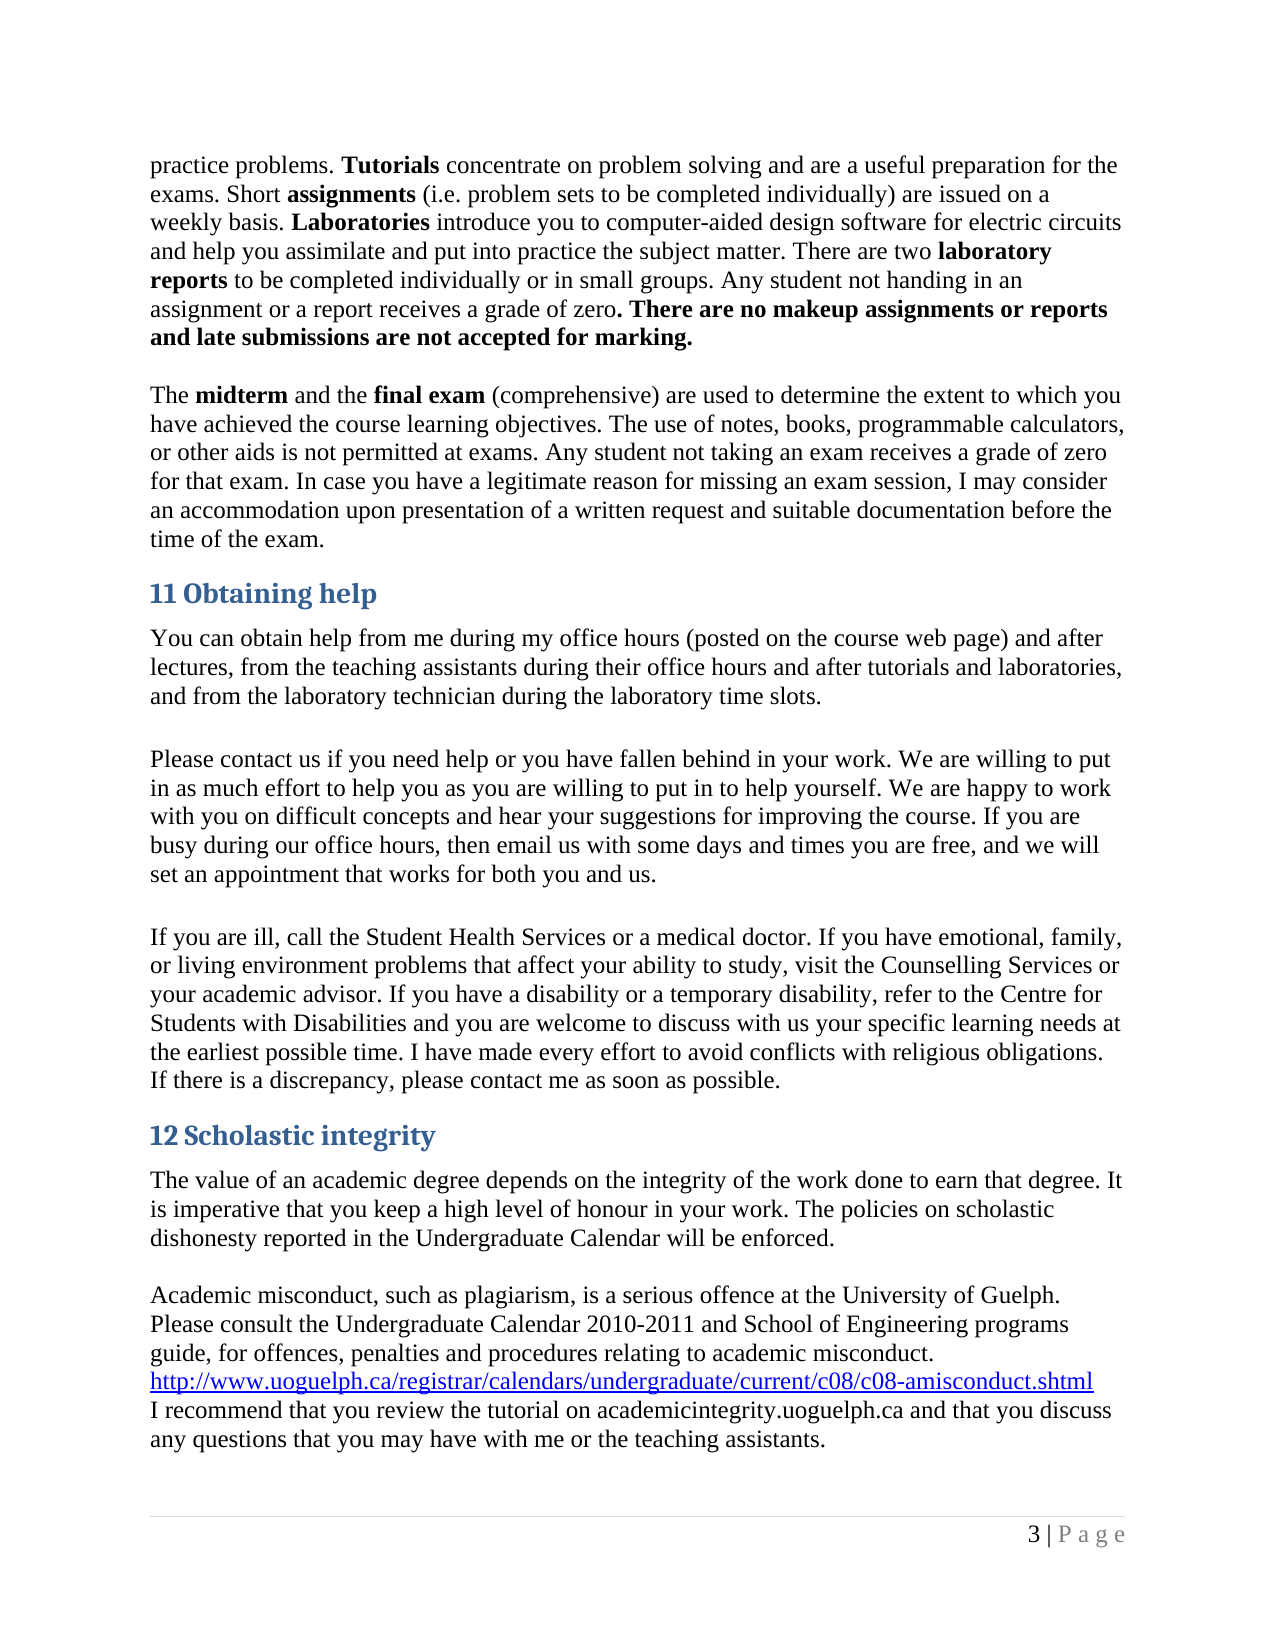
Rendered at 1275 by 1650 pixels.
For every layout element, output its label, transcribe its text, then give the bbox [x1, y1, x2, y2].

subtitle 12 Scholastic integrity [150, 1119, 1125, 1153]
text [150, 150, 1125, 351]
text The value of an academic degree depends on the integrity of the work done to earn that degree. It is imperative that you keep a high level of honour in your work. The policies on scholastic dishonesty reported in the Undergraduate Calendar will be enforced. [150, 1165, 1125, 1251]
subtitle 11 Obtaining help [150, 577, 1125, 611]
text http://www.uoguelph.ca/registrar/calendars/undergraduate/current/c08/c08-amisconduct.shtml [150, 1366, 1125, 1395]
text You can obtain help from me during my office hours (posted on the course web page) and after lectures, from the teaching assistants during their office hours and after tutorials and laboratories, and from the laboratory technician during the laboratory time slots. [150, 623, 1125, 710]
text Please contact us if you need help or you have fallen behind in your work. We are willing to put in as much effort to help you as you are willing to put in to help yourself. We are happy to work with you on difficult concepts and hear your suggestions for improving the course. If you are busy during our office hours, then email us with some days and times you are free, and we will set an appointment that works for both you and us. [150, 744, 1125, 888]
text The midterm and the final exam (comprehensive) are used to determine the extent to which you have achieved the course learning objectives. The use of notes, books, programmable calculators, or other aids is not permitted at exams. Any student not taking an exam receives a grade of zero for that exam. In case you have a legitimate reason for missing an exam session, I may consider an accommodation upon presentation of a written request and suitable documentation before the time of the exam. [150, 380, 1125, 552]
text If you are ill, call the Student Health Services or a medical doctor. If you have emotional, family, or living environment problems that affect your ability to study, visit the Counselling Services or your academic advisor. If you have a disability or a temporary disability, refer to the Centre for Students with Disabilities and you are welcome to discuss with us your specific learning needs at the earliest possible time. I have made every effort to avoid conflicts with religious obligations. If there is a discrepancy, please contact me as soon as possible. [150, 922, 1125, 1094]
text Academic misconduct, such as plagiarism, is a serious offence at the University of Guelph. Please consult the Undergraduate Calendar 2010-2011 and School of Engineering programs guide, for offences, penalties and procedures relating to academic misconduct. [150, 1280, 1125, 1366]
text I recommend that you review the tutorial on academicintegrity.uoguelph.ca and that you discuss any questions that you may have with me or the teaching assistants. [150, 1395, 1125, 1453]
